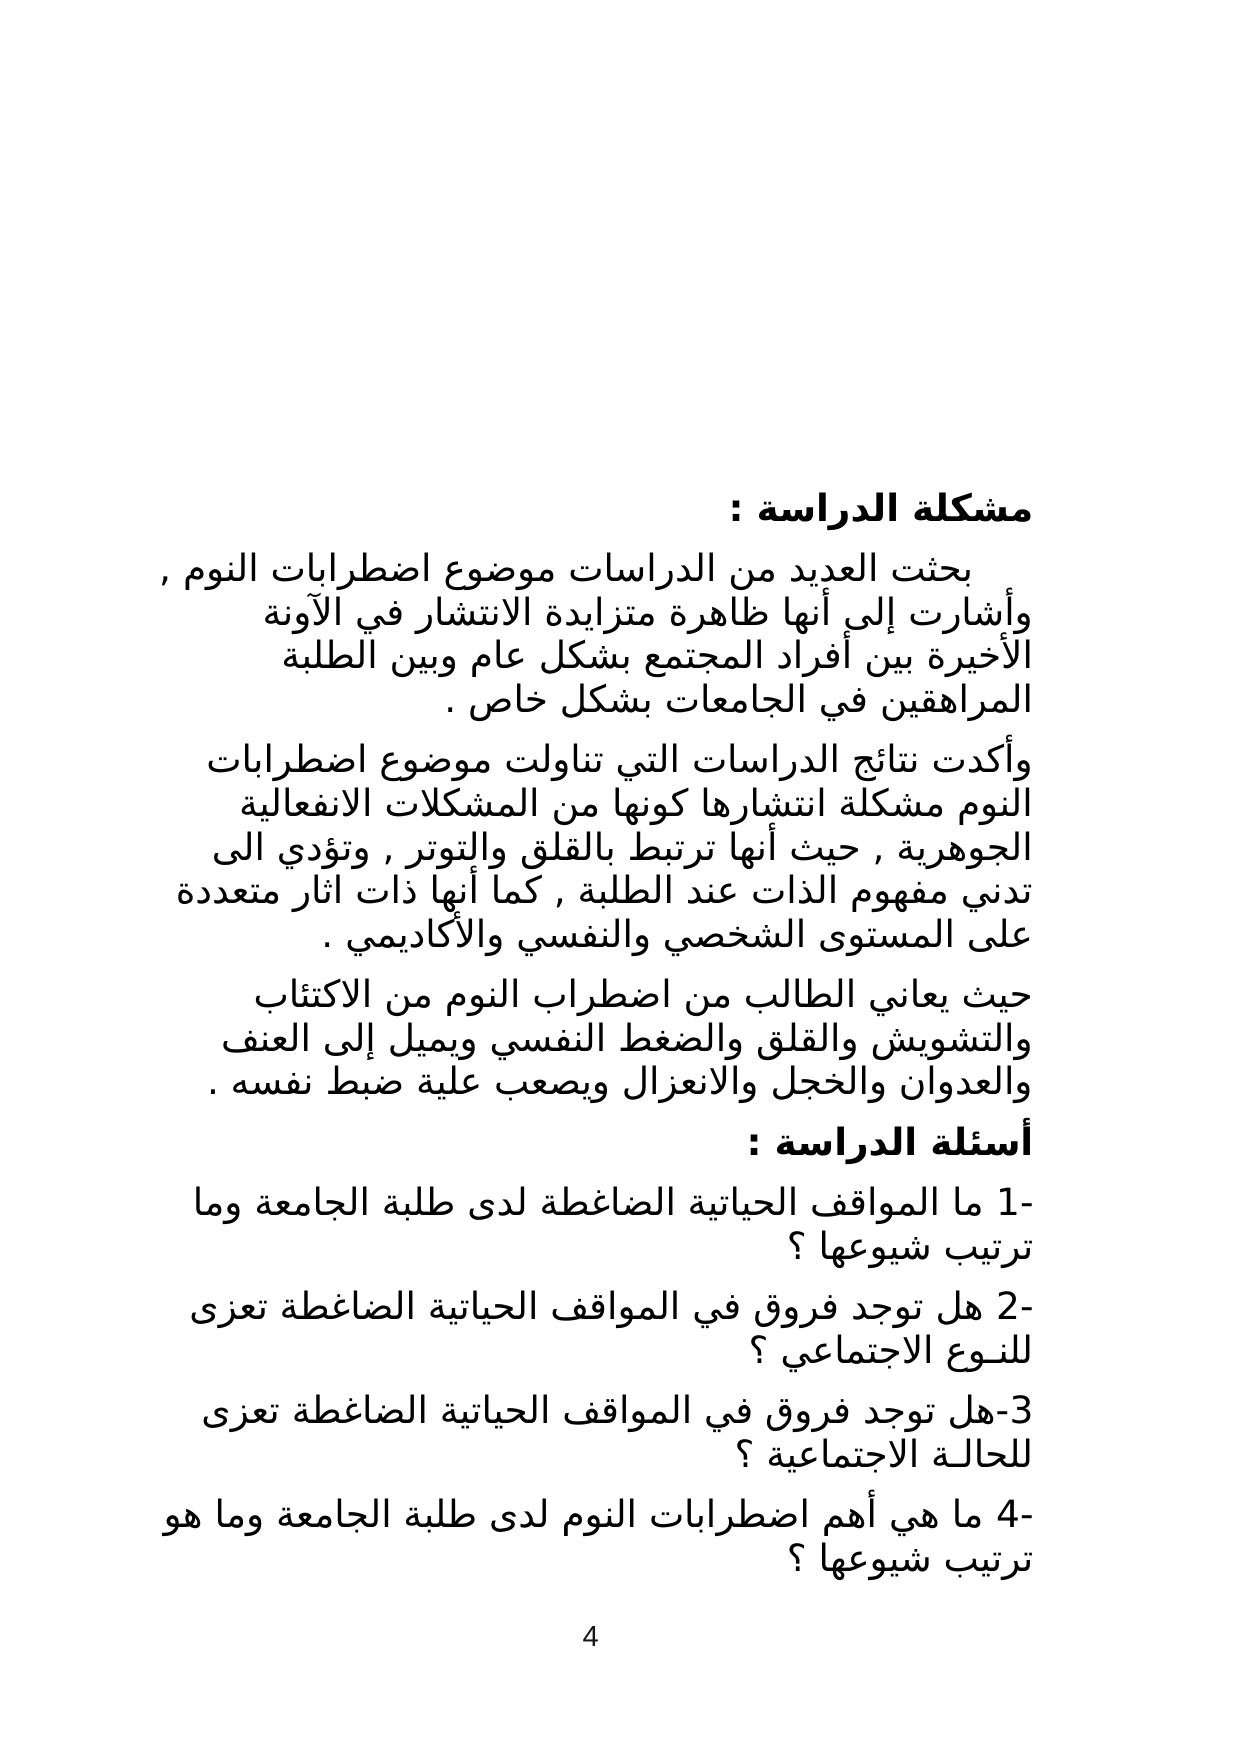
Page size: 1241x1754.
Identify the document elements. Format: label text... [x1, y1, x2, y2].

text وأكدت نتائج الدراسات التي تناولت موضوع اضطرابات النوم مشكلة انتشارها كونها من المشكلات الانفعالية الجوهرية , حيث أنها ترتبط بالقلق والتوتر , وتؤدي الى تدني مفهوم الذات عند الطلبة , كما أنها ذات اثار متعددة على المستوى الشخصي والنفسي والأكاديمي . [148, 738, 1033, 956]
text حيث يعاني الطالب من اضطراب النوم من الاكتئاب والتشويش والقلق والضغط النفسي ويميل إلى العنف والعدوان والخجل والانعزال ويصعب علية ضبط نفسه . [148, 973, 1033, 1104]
text -2 هل توجد فروق في المواقف الحياتية الضاغطة تعزى للنـوع الاجتماعي ؟ [148, 1284, 1033, 1372]
text -1 ما المواقف الحياتية الضاغطة لدى طلبة الجامعة وما ترتيب شيوعها ؟ [148, 1181, 1033, 1268]
text 3-هل توجد فروق في المواقف الحياتية الضاغطة تعزى للحالـة الاجتماعية ؟ [148, 1388, 1033, 1476]
text -4 ما هي أهم اضطرابات النوم لدى طلبة الجامعة وما هو ترتيب شيوعها ؟ [148, 1492, 1033, 1580]
text مشكلة الدراسة : [148, 486, 1033, 530]
text أسئلة الدراسة : [148, 1120, 1033, 1164]
text بحثت العديد من الدراسات موضوع اضطرابات النوم , وأشارت إلى أنها ظاهرة متزايدة الانتشار في الآونة الأخيرة بين أفراد المجتمع بشكل عام وبين الطلبة المراهقين في الجامعات بشكل خاص . [148, 547, 1033, 721]
